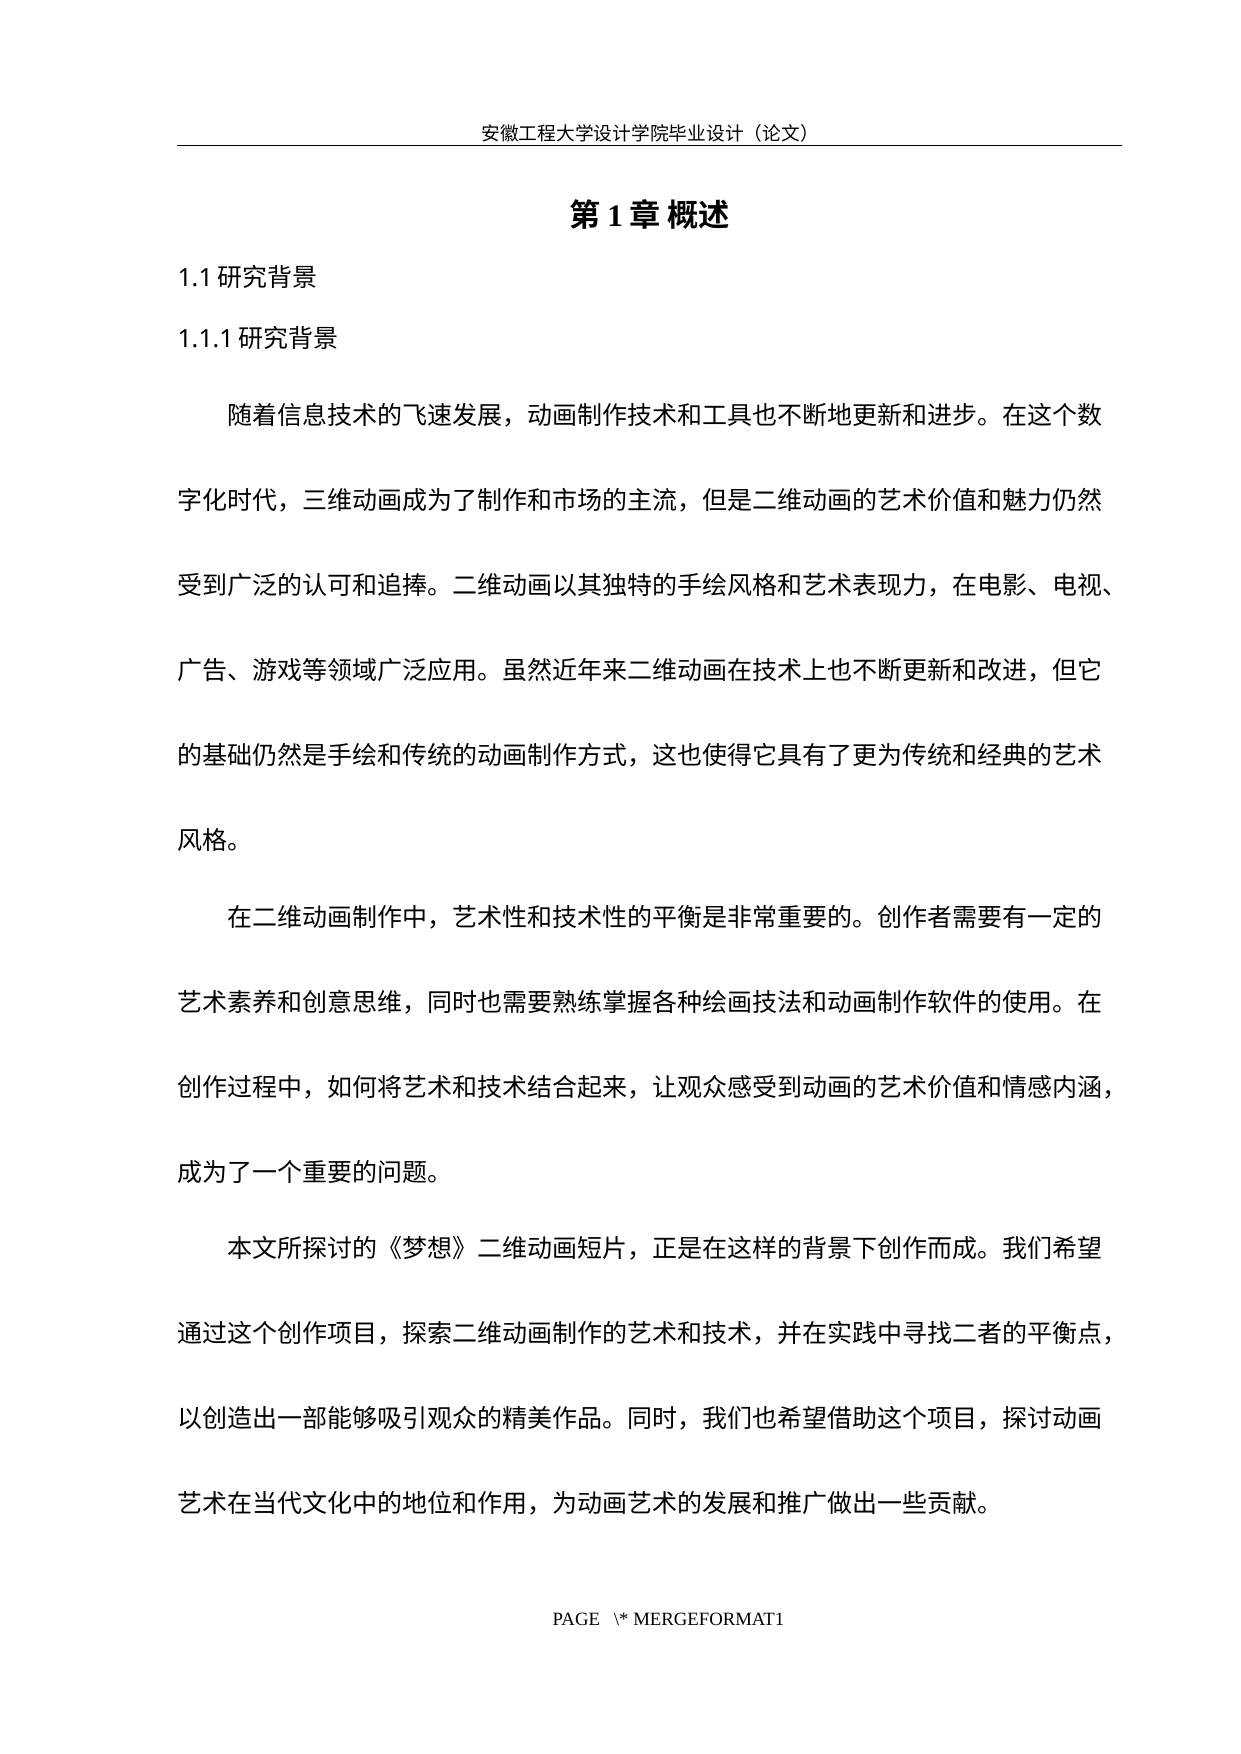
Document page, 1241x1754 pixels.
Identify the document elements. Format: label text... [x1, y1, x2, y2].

text 1.1研究背景 [177, 258, 1122, 294]
text 本文所探讨的《梦想》二维动画短片，正是在这样的背景下创作而成。我们希望通过这个创作项目，探索二维动画制作的艺术和技术，并在实践中寻找二者的平衡点，以创造出一部能够吸引观众的精美作品。同时，我们也希望借助这个项目，探讨动画艺术在当代文化中的地位和作用，为动画艺术的发展和推广做出一些贡献。 [177, 1213, 1122, 1536]
text 随着信息技术的飞速发展，动画制作技术和工具也不断地更新和进步。在这个数字化时代，三维动画成为了制作和市场的主流，但是二维动画的艺术价值和魅力仍然受到广泛的认可和追捧。二维动画以其独特的手绘风格和艺术表现力，在电影、电视、广告、游戏等领域广泛应用。虽然近年来二维动画在技术上也不断更新和改进，但它的基础仍然是手绘和传统的动画制作方式，这也使得它具有了更为传统和经典的艺术风格。 [177, 380, 1122, 872]
text 1.1.1研究背景 [177, 303, 1122, 371]
text 在二维动画制作中，艺术性和技术性的平衡是非常重要的。创作者需要有一定的艺术素养和创意思维，同时也需要熟练掌握各种绘画技法和动画制作软件的使用。在创作过程中，如何将艺术和技术结合起来，让观众感受到动画的艺术价值和情感内涵，成为了一个重要的问题。 [177, 881, 1122, 1204]
subtitle 第1章 概述 [177, 178, 1122, 246]
